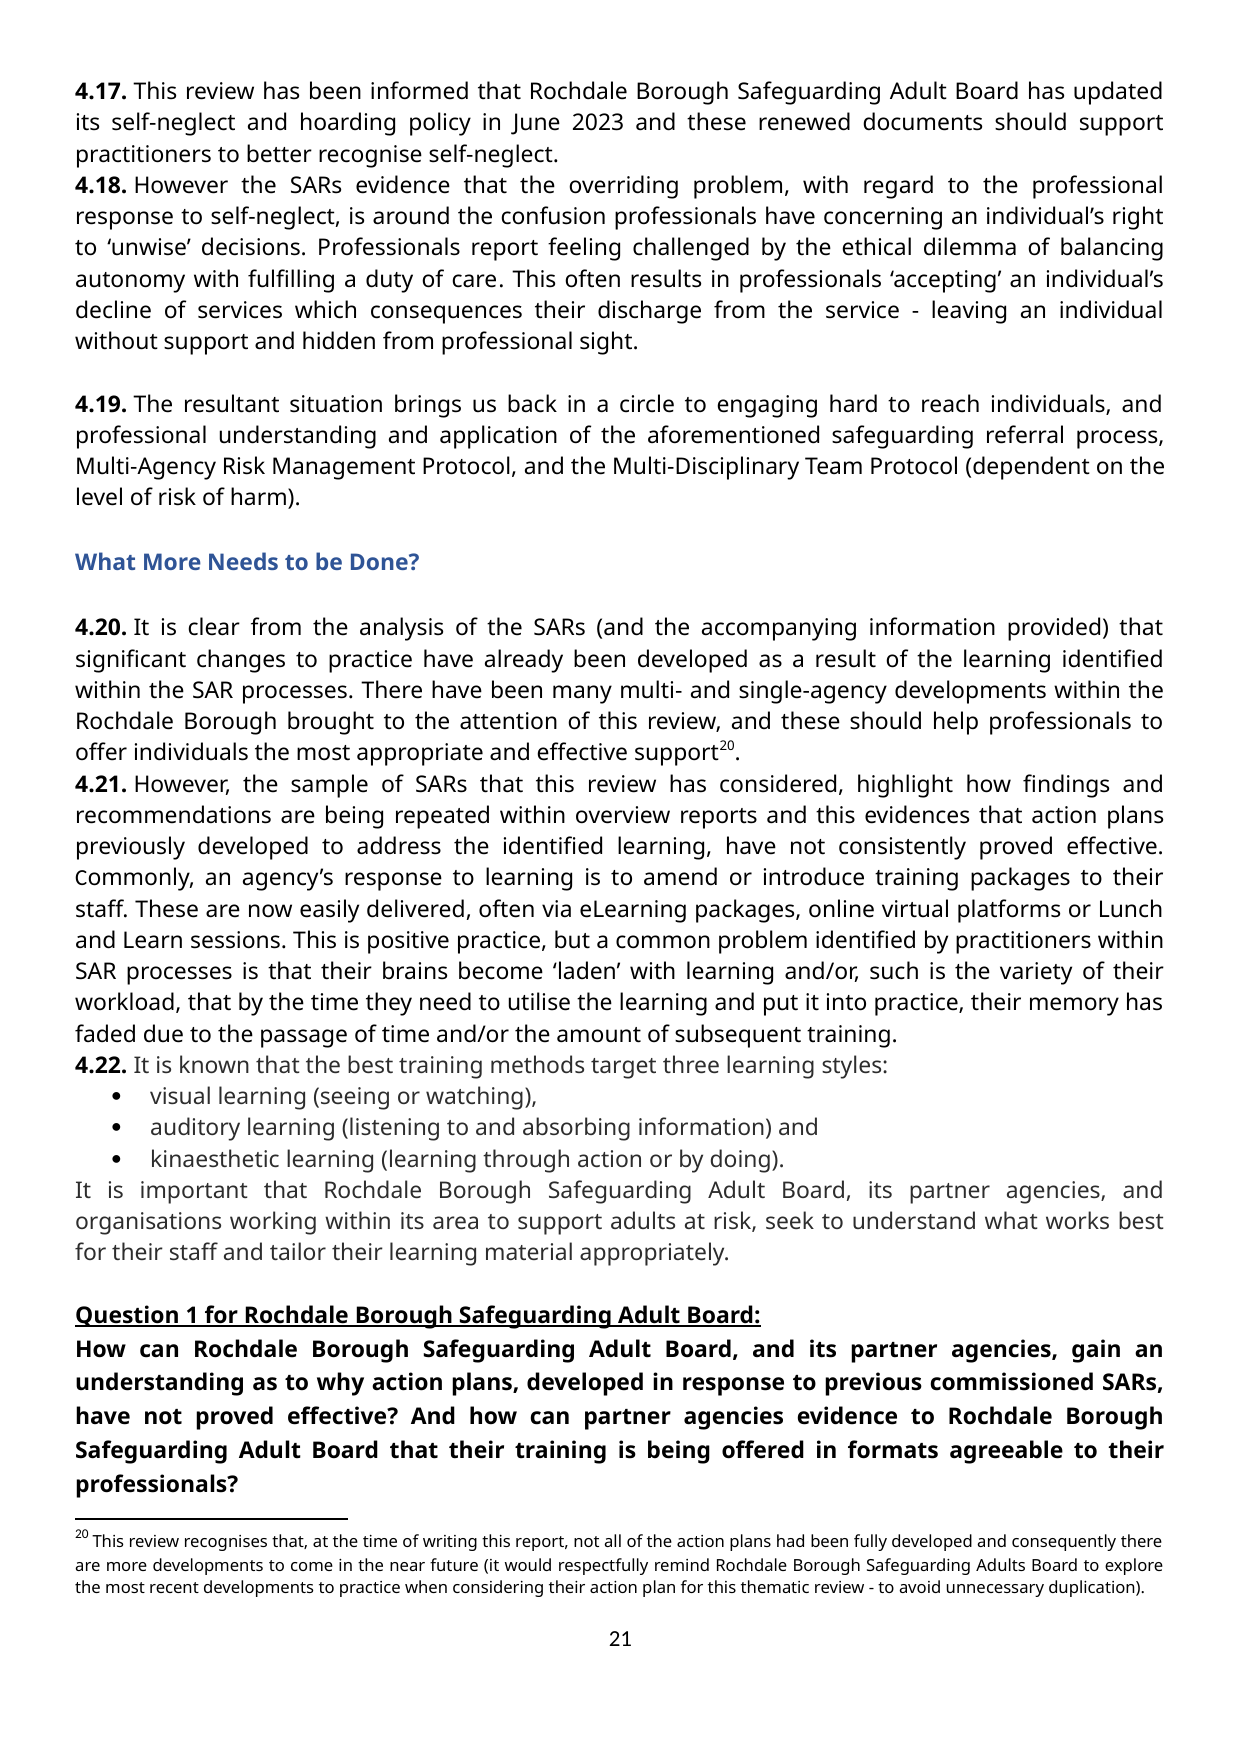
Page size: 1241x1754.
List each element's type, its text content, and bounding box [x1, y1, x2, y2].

text How can Rochdale Borough Safeguarding Adult Board, and its partner agencies, gain an understanding as to why action plans, developed in response to previous commissioned SARs, have not proved effective? And how can partner agencies evidence to Rochdale Borough Safeguarding Adult Board that their training is being offered in formats agreeable to their professionals? [75, 1332, 1165, 1499]
subtitle What More Needs to be Done? [75, 546, 1165, 577]
list However the SARs evidence that the overriding problem, with regard to the professional response to self-neglect, is around the confusion professionals have concerning an individual’s right to ‘unwise’ decisions. Professionals report feeling challenged by the ethical dilemma of balancing autonomy with fulfilling a duty of care. This often results in professionals ‘accepting’ an individual’s decline of services which consequences their discharge from the service - leaving an individual without support and hidden from professional sight. [75, 169, 1165, 356]
list However, the sample of SARs that this review has considered, highlight how findings and recommendations are being repeated within overview reports and this evidences that action plans previously developed to address the identified learning, have not consistently proved effective. Commonly, an agency’s response to learning is to amend or introduce training packages to their staff. These are now easily delivered, often via eLearning packages, online virtual platforms or Lunch and Learn sessions. This is positive practice, but a common problem identified by practitioners within SAR processes is that their brains become ‘laden’ with learning and/or, such is the variety of their workload, that by the time they need to utilise the learning and put it into practice, their memory has faded due to the passage of time and/or the amount of subsequent training. [75, 767, 1165, 1049]
list It is clear from the analysis of the SARs (and the accompanying information provided) that significant changes to practice have already been developed as a result of the learning identified within the SAR processes. There have been many multi- and single-agency developments within the Rochdale Borough brought to the attention of this review, and these should help professionals to offer individuals the most appropriate and effective support. [75, 611, 1165, 767]
list This review has been informed that Rochdale Borough Safeguarding Adult Board has updated its self-neglect and hoarding policy in June 2023 and these renewed documents should support practitioners to better recognise self-neglect. [75, 75, 1165, 169]
list visual learning (seeing or watching), [112, 1080, 1165, 1111]
list It is known that the best training methods target three learning styles: [75, 1049, 1165, 1080]
list kinaesthetic learning (learning through action or by doing). [112, 1142, 1165, 1174]
text It is important that Rochdale Borough Safeguarding Adult Board, its partner agencies, and organisations working within its area to support adults at risk, seek to understand what works best for their staff and tailor their learning material appropriately. [75, 1174, 1165, 1267]
list The resultant situation brings us back in a circle to engaging hard to reach individuals, and professional understanding and application of the aforementioned safeguarding referral process, Multi-Agency Risk Management Protocol, and the Multi-Disciplinary Team Protocol (dependent on the level of risk of harm). [75, 387, 1165, 512]
list auditory learning (listening to and absorbing information) and [112, 1111, 1165, 1142]
text Question 1 for Rochdale Borough Safeguarding Adult Board: [75, 1299, 1165, 1330]
